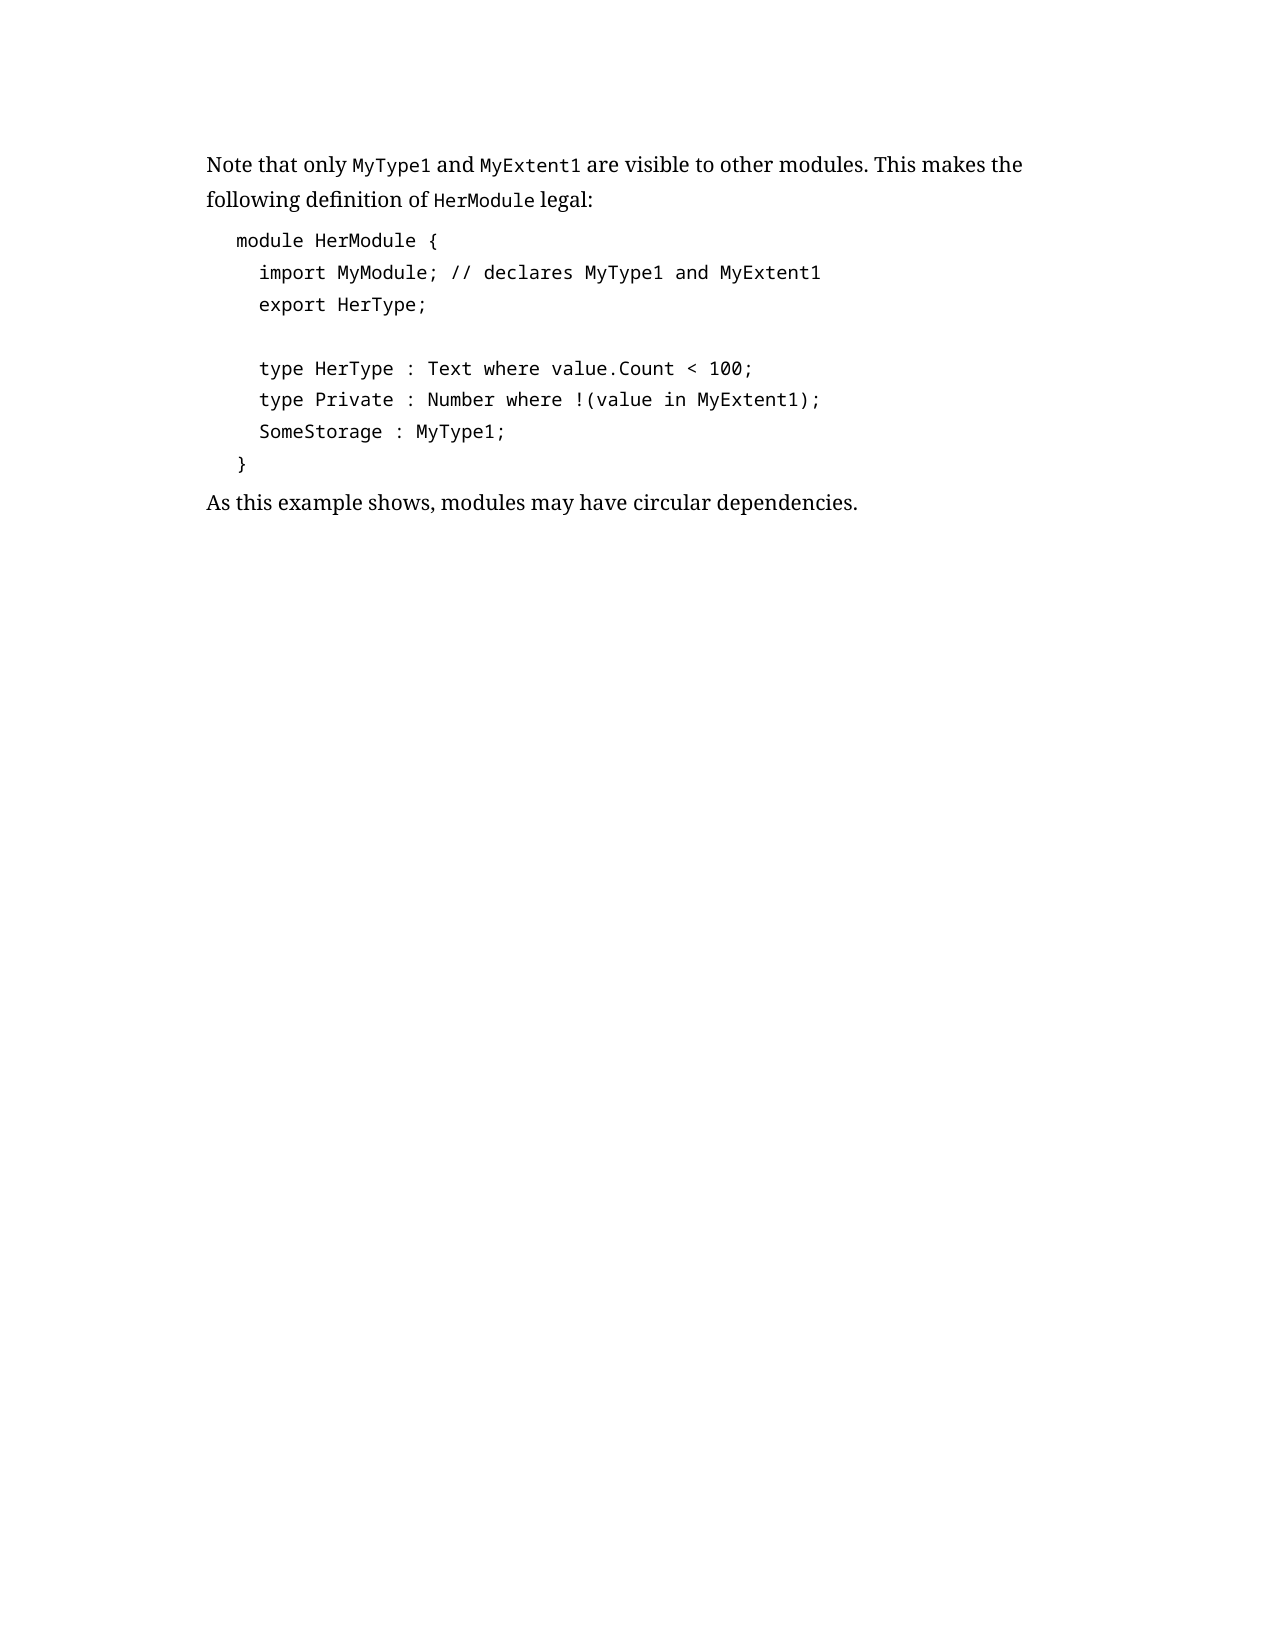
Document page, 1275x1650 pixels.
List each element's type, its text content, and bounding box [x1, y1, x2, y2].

text type HerType : Text where value.Count < 100; [236, 355, 1039, 380]
text type Private : Number where !(value in MyExtent1); [236, 387, 1039, 412]
text } [236, 450, 1039, 476]
text As this example shows, modules may have circular dependencies. [206, 488, 1069, 517]
text module HerModule { [236, 227, 1039, 253]
text SomeStorage : MyType1; [236, 418, 1039, 444]
text Note that only MyType1 and MyExtent1 are visible to other modules. This makes the following definition of HerModule legal: [206, 150, 1069, 214]
text export HerType; [236, 291, 1039, 317]
text import MyModule; // declares MyType1 and MyExtent1 [236, 259, 1039, 285]
